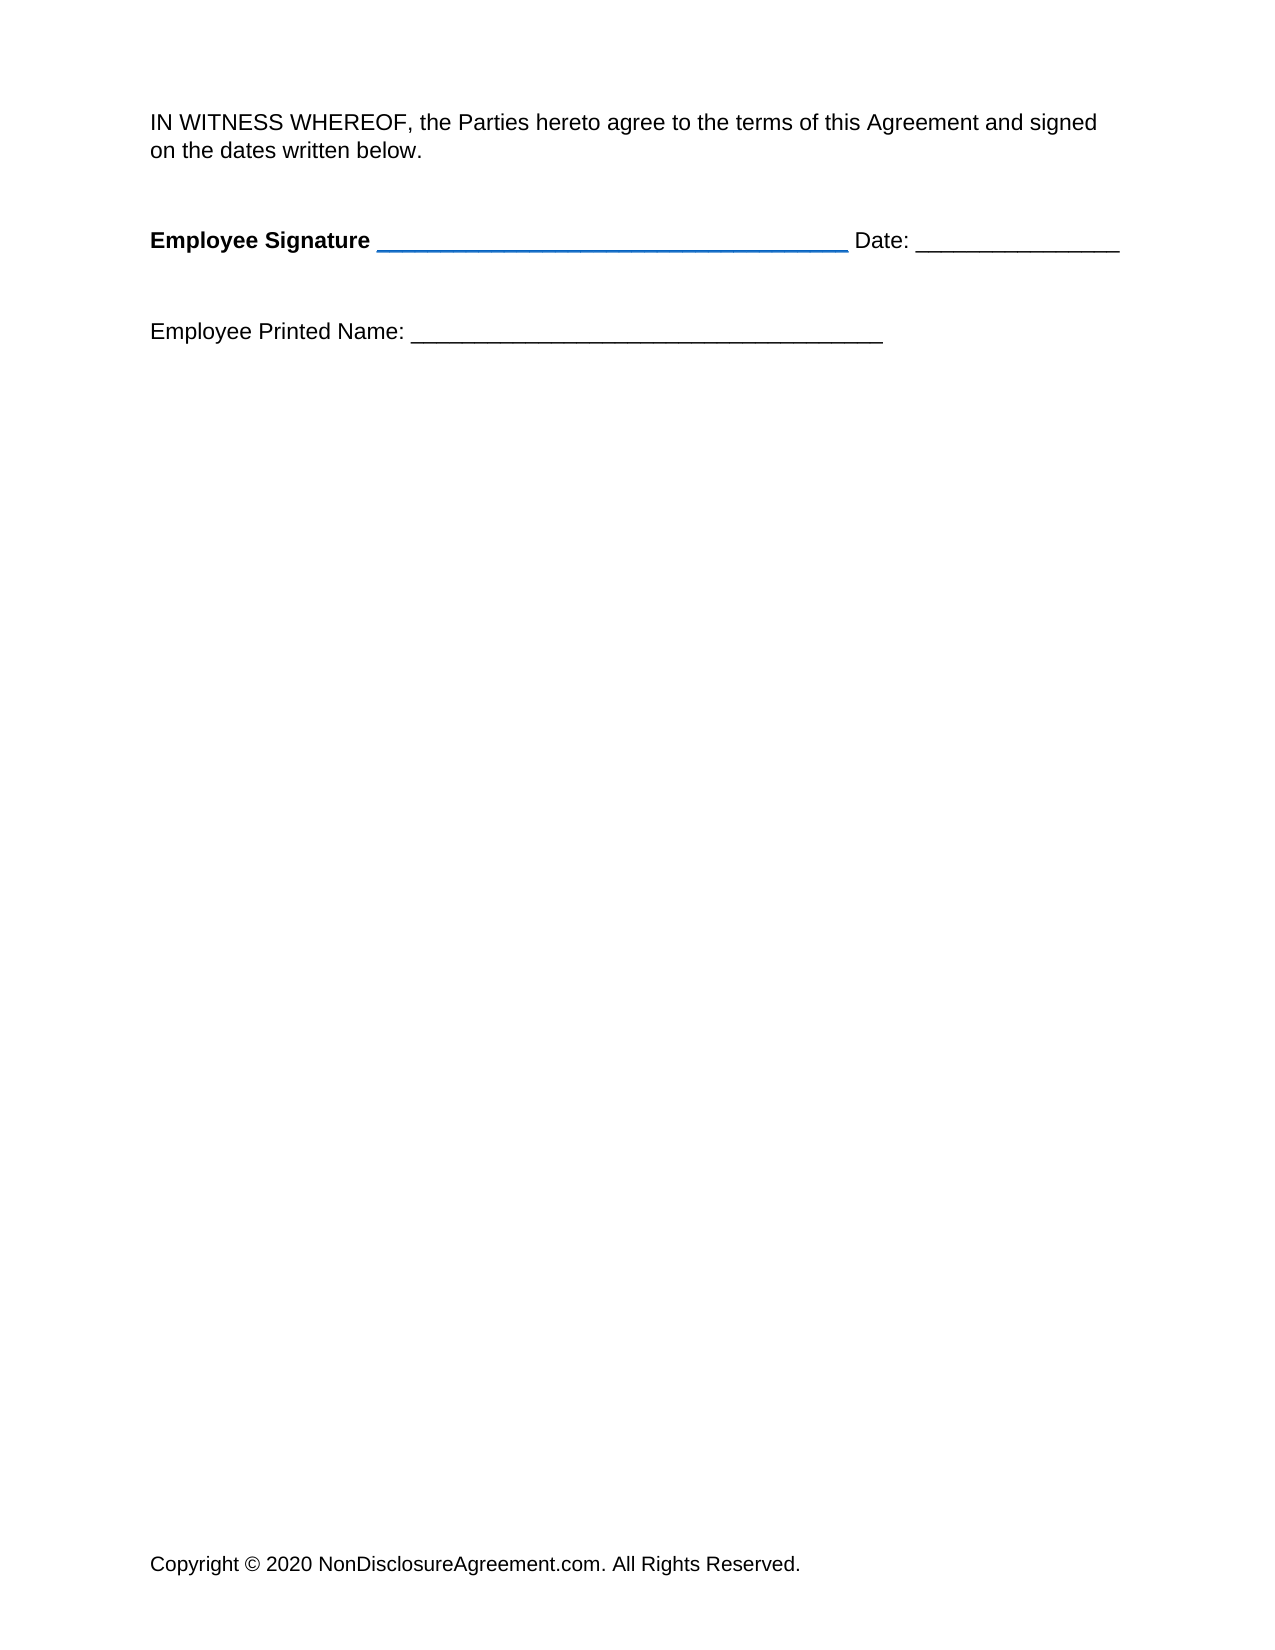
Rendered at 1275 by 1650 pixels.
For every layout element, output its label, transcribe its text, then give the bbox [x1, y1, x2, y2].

text Employee Printed Name: _____________________________________ [150, 318, 1125, 344]
text IN WITNESS WHEREOF, the Parties hereto agree to the terms of this Agreement and signed on the dates written below. [150, 109, 1125, 164]
text Employee Signature _____________________________________ Date: ________________ [150, 227, 1125, 254]
